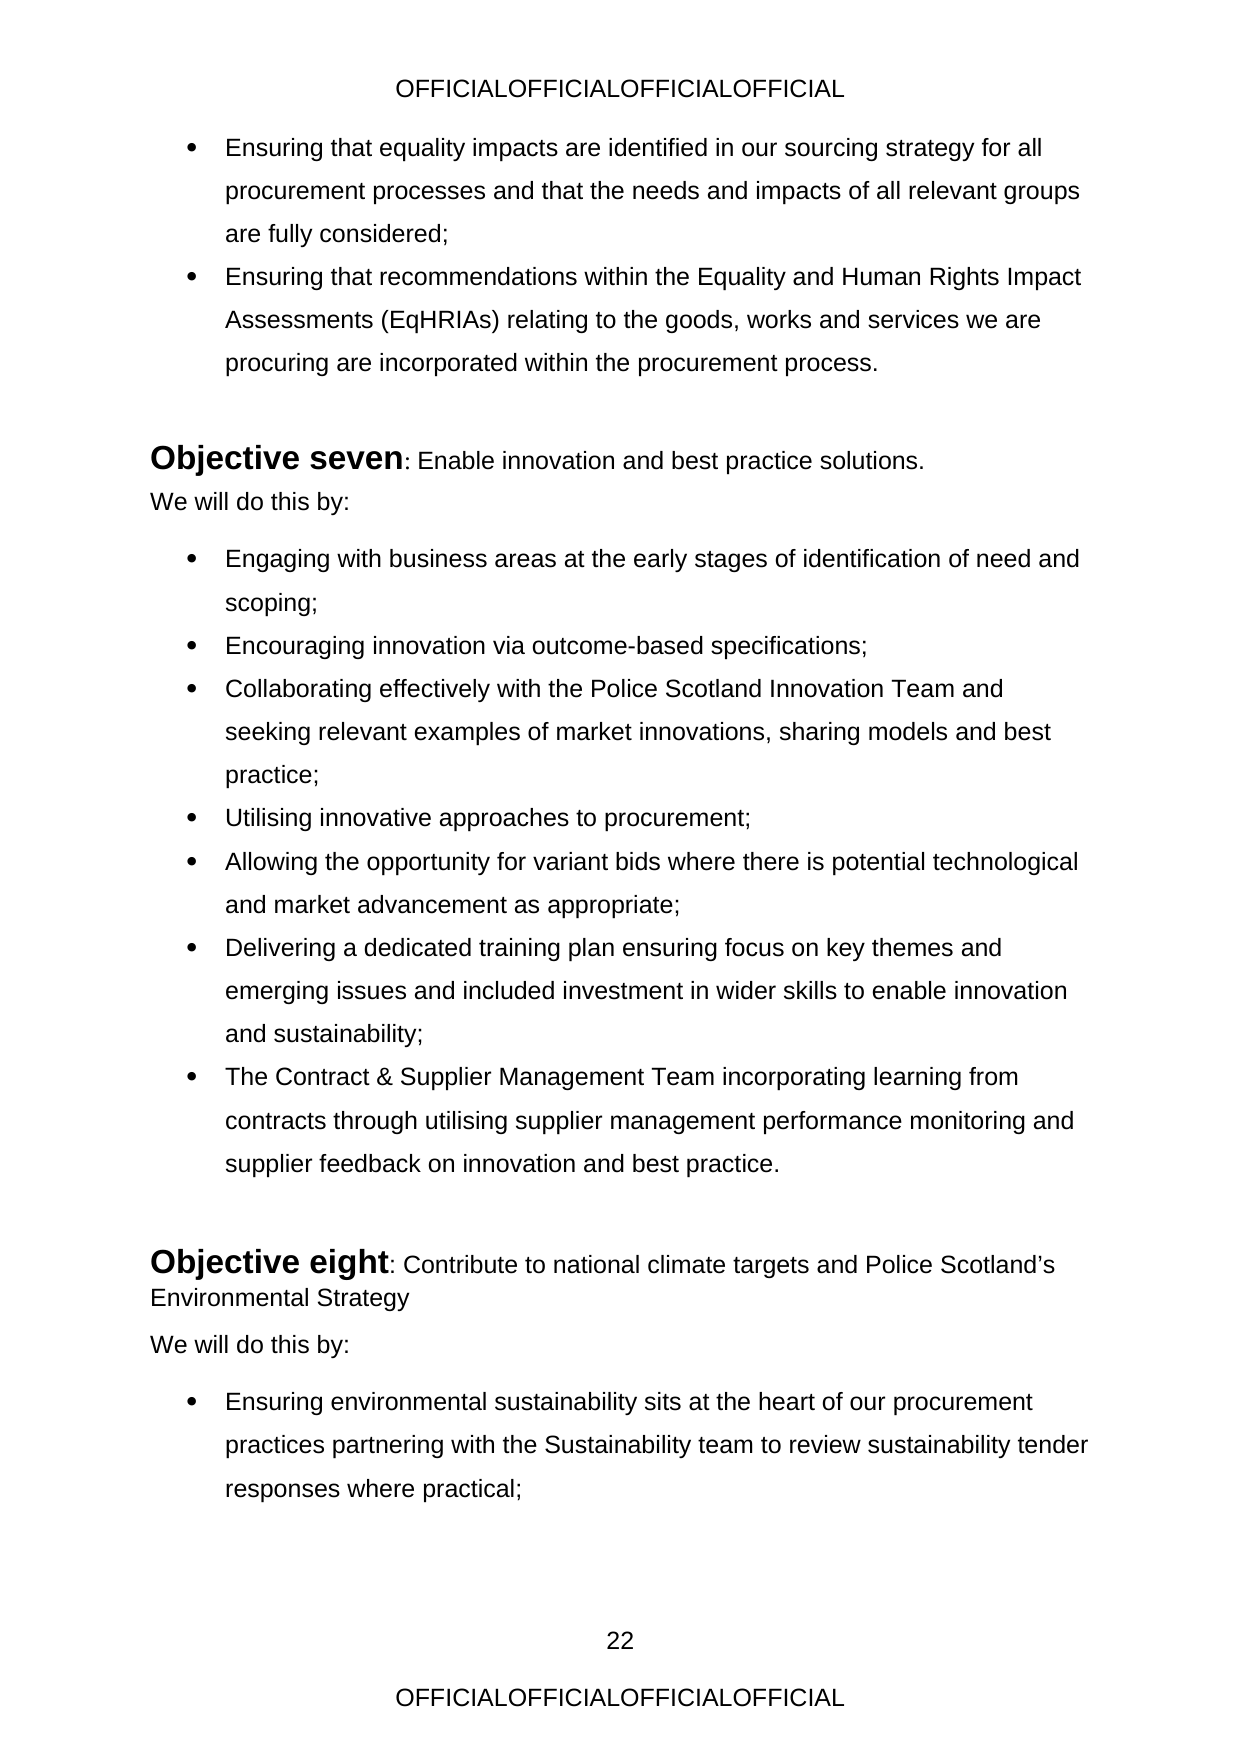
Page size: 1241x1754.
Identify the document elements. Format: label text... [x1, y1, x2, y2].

list Ensuring that recommendations within the Equality and Human Rights Impact Assessments (EqHRIAs) relating to the goods, works and services we are procuring are incorporated within the procurement process. [187, 262, 1090, 377]
list Ensuring that equality impacts are identified in our sourcing strategy for all procurement processes and that the needs and impacts of all relevant groups are fully considered; [187, 132, 1090, 248]
list Engaging with business areas at the early stages of identification of need and scoping; [187, 544, 1090, 616]
text Objective eight: Contribute to national climate targets and Police Scotland’s Environmental Strategy [150, 1242, 1090, 1311]
text Objective seven: Enable innovation and best practice solutions. [150, 441, 1090, 476]
list Utilising innovative approaches to procurement; [187, 803, 1090, 832]
text We will do this by: [150, 1330, 1090, 1359]
list Ensuring environmental sustainability sits at the heart of our procurement practices partnering with the Sustainability team to review sustainability tender responses where practical; [187, 1387, 1090, 1502]
list The Contract & Supplier Management Team incorporating learning from contracts through utilising supplier management performance monitoring and supplier feedback on innovation and best practice. [187, 1062, 1090, 1177]
list Delivering a dedicated training plan ensuring focus on key themes and emerging issues and included investment in wider skills to enable innovation and sustainability; [187, 933, 1090, 1048]
list Allowing the opportunity for variant bids where there is potential technological and market advancement as appropriate; [187, 847, 1090, 918]
list Collaborating effectively with the Police Scotland Innovation Team and seeking relevant examples of market innovations, sharing models and best practice; [187, 674, 1090, 789]
text We will do this by: [150, 487, 1090, 516]
list Encouraging innovation via outcome-based specifications; [187, 631, 1090, 659]
